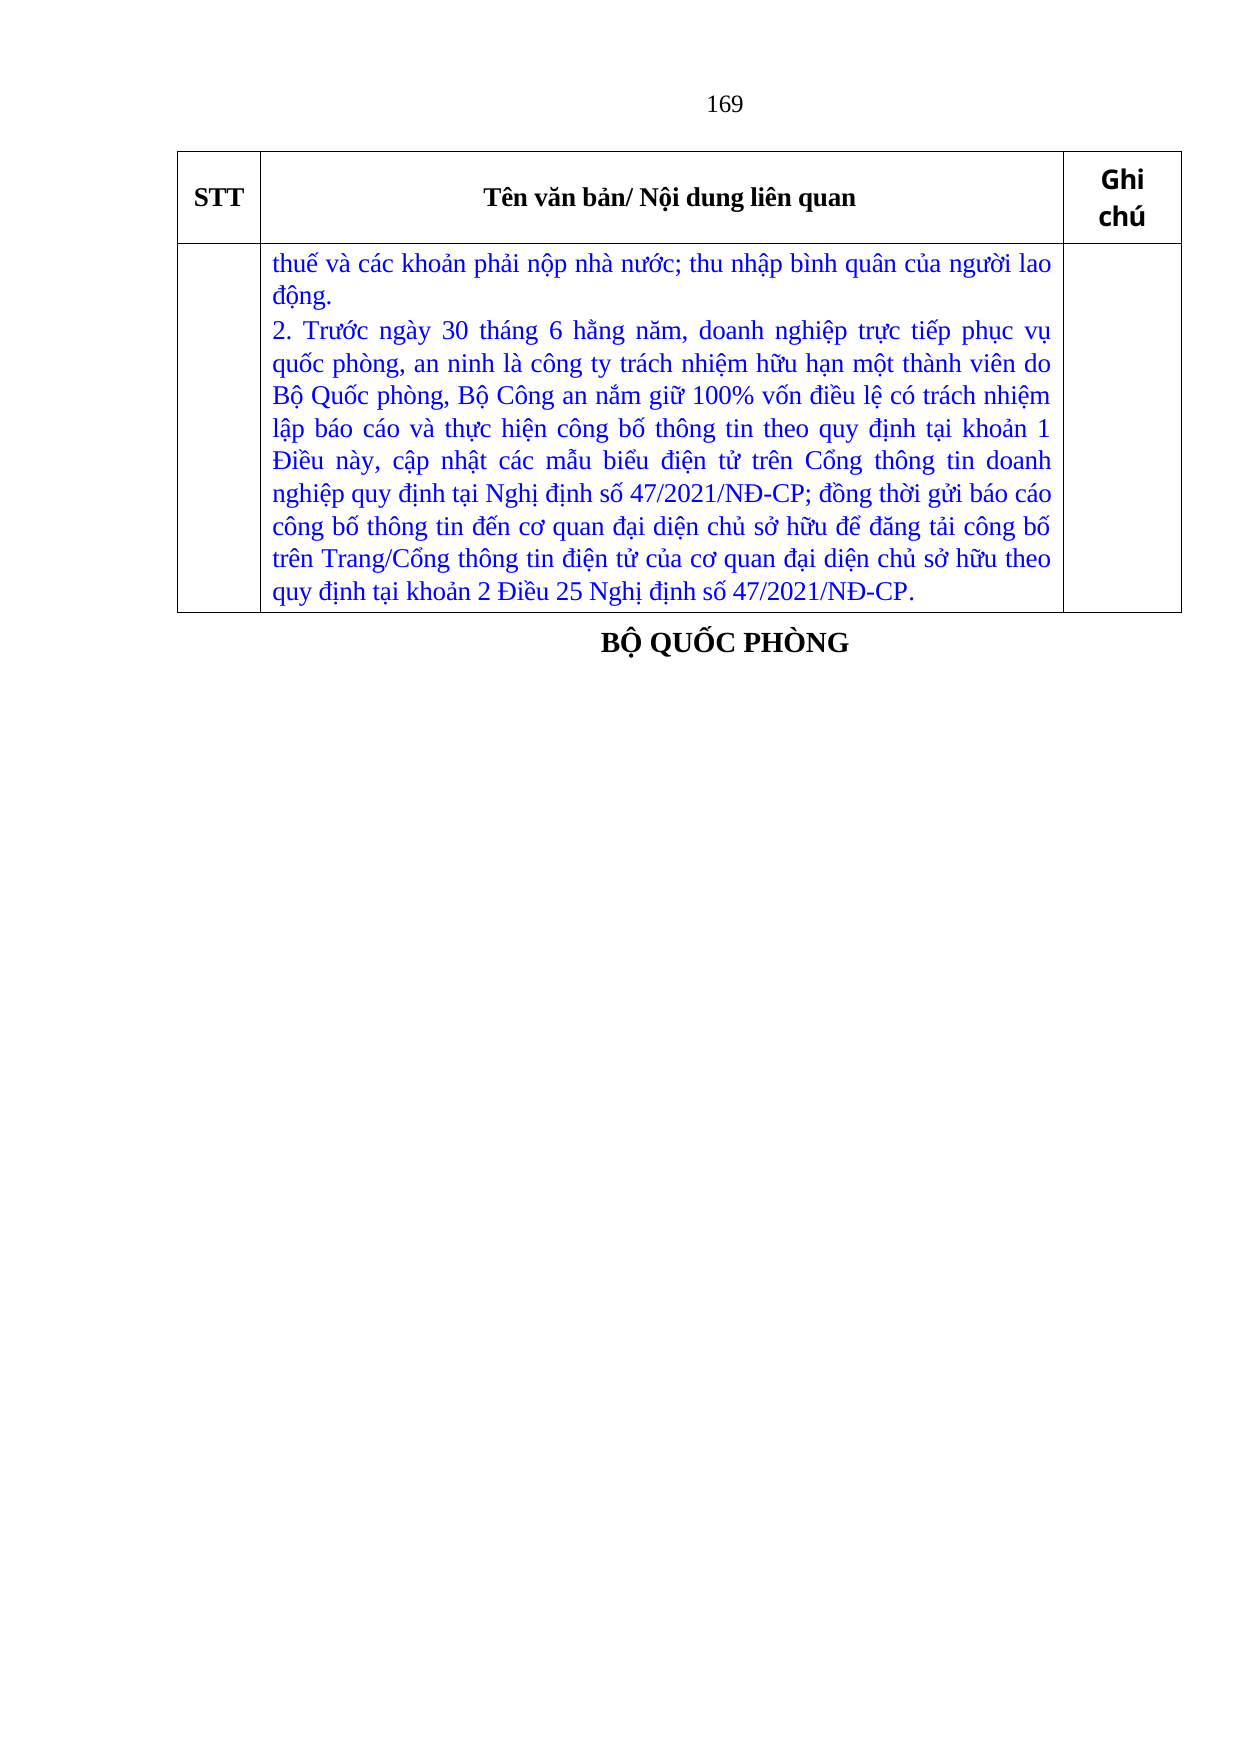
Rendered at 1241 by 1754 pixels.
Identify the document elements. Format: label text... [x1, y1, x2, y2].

table_cell [1064, 244, 1181, 612]
table_header Ghi chú [1064, 152, 1181, 242]
table_header STT [178, 152, 260, 242]
text BỘ QUỐC PHÒNG [195, 625, 1152, 659]
table_header Tên văn bản/ Nội dung liên quan [261, 152, 1063, 242]
